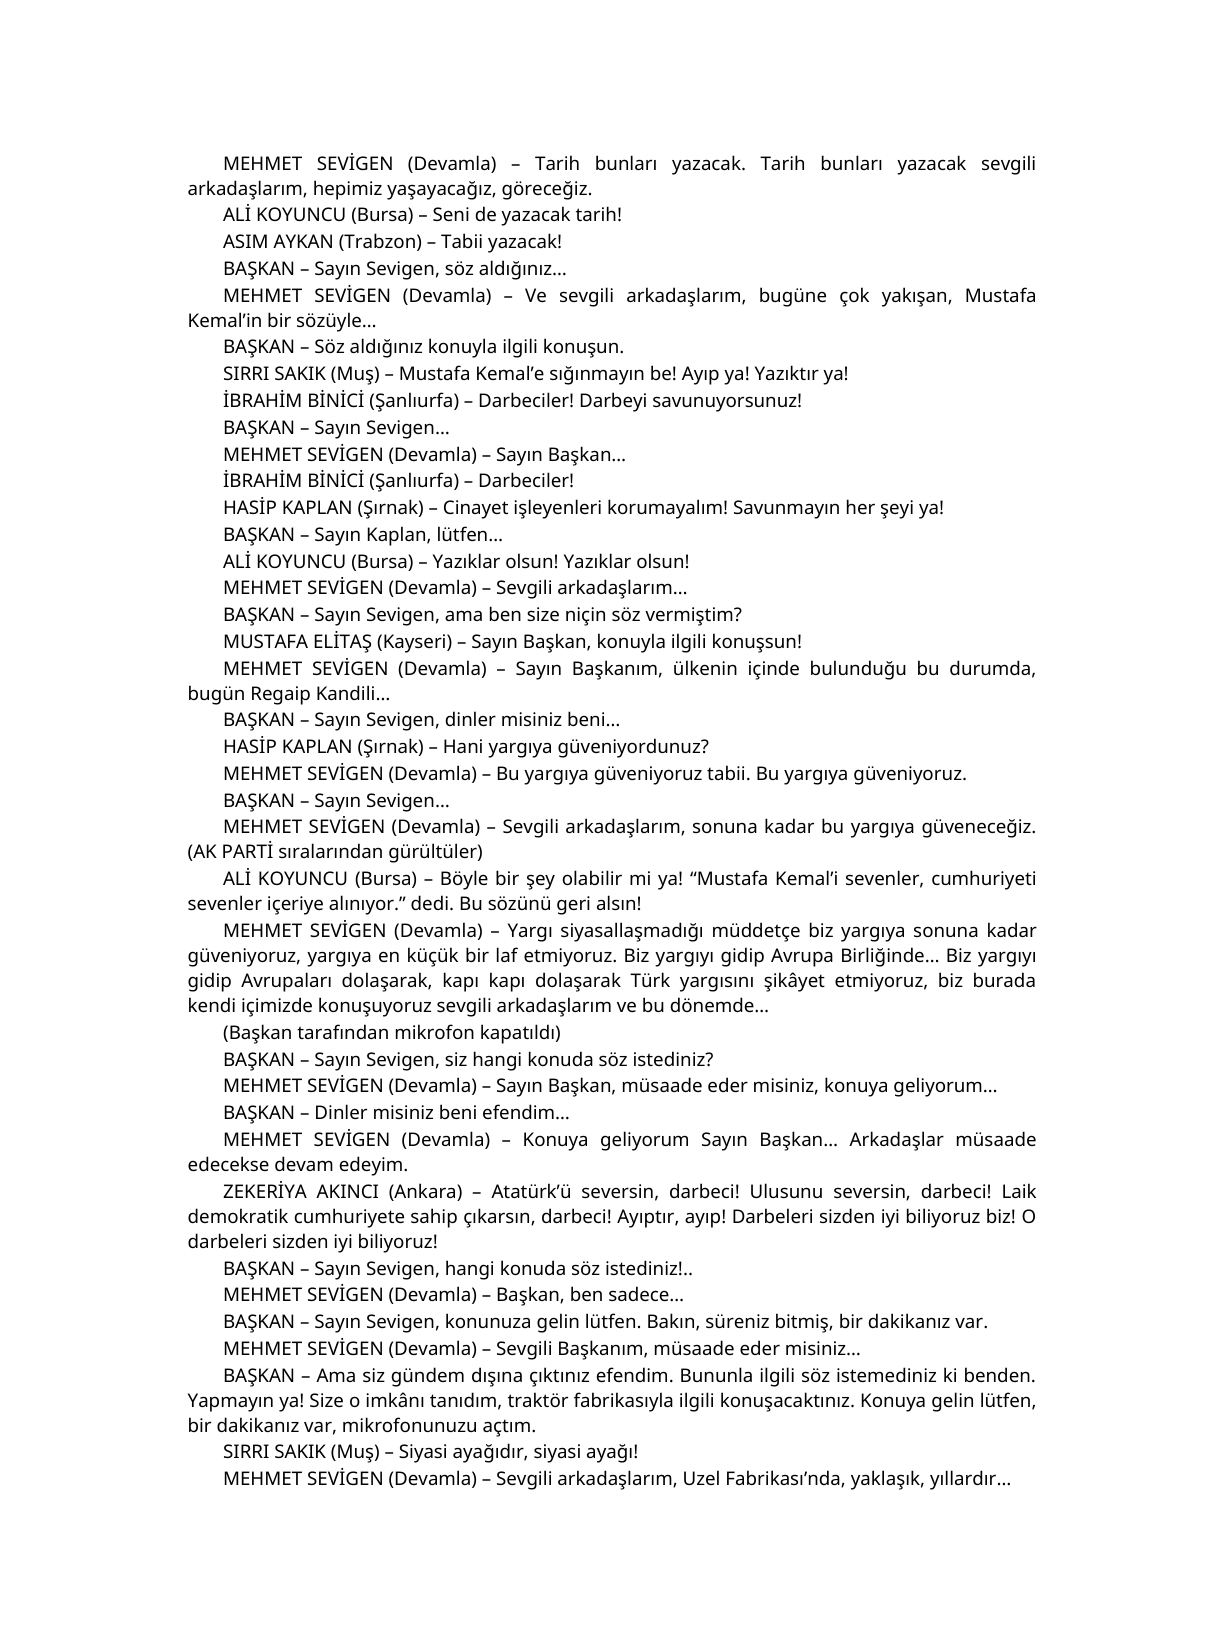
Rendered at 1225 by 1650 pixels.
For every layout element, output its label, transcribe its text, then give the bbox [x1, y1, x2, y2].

text SIRRI SAKIK (Muş) – Siyasi ayağıdır, siyasi ayağı! [187, 1439, 1037, 1464]
text BAŞKAN – Sayın Sevigen, söz aldığınız… [187, 255, 1037, 280]
text MEHMET SEVİGEN (Devamla) – Yargı siyasallaşmadığı müddetçe biz yargıya sonuna kadar güveniyoruz, yargıya en küçük bir laf etmiyoruz. Biz yargıyı gidip Avrupa Birliğinde… Biz yargıyı gidip Avrupaları dolaşarak, kapı kapı dolaşarak Türk yargısını şikâyet etmiyoruz, biz burada kendi içimizde konuşuyoruz sevgili arkadaşlarım ve bu dönemde… [187, 917, 1037, 1017]
text ASIM AYKAN (Trabzon) – Tabii yazacak! [187, 228, 1037, 253]
text HASİP KAPLAN (Şırnak) – Hani yargıya güveniyordunuz? [187, 734, 1037, 759]
text MUSTAFA ELİTAŞ (Kayseri) – Sayın Başkan, konuyla ilgili konuşsun! [187, 628, 1037, 653]
text MEHMET SEVİGEN (Devamla) – Sevgili Başkanım, müsaade eder misiniz… [187, 1335, 1037, 1360]
text BAŞKAN – Ama siz gündem dışına çıktınız efendim. Bununla ilgili söz istemediniz ki benden. Yapmayın ya! Size o imkânı tanıdım, traktör fabrikasıyla ilgili konuşacaktınız. Konuya gelin lütfen, bir dakikanız var, mikrofonunuzu açtım. [187, 1362, 1037, 1437]
text MEHMET SEVİGEN (Devamla) – Tarih bunları yazacak. Tarih bunları yazacak sevgili arkadaşlarım, hepimiz yaşayacağız, göreceğiz. [187, 150, 1037, 200]
text İBRAHİM BİNİCİ (Şanlıurfa) – Darbeciler! [187, 468, 1037, 493]
text ALİ KOYUNCU (Bursa) – Seni de yazacak tarih! [187, 202, 1037, 227]
text ALİ KOYUNCU (Bursa) – Yazıklar olsun! Yazıklar olsun! [187, 548, 1037, 573]
text MEHMET SEVİGEN (Devamla) – Sayın Başkan… [187, 441, 1037, 466]
text BAŞKAN – Sayın Sevigen… [187, 414, 1037, 439]
text MEHMET SEVİGEN (Devamla) – Konuya geliyorum Sayın Başkan… Arkadaşlar müsaade edecekse devam edeyim. [187, 1126, 1037, 1176]
text MEHMET SEVİGEN (Devamla) – Başkan, ben sadece… [187, 1282, 1037, 1307]
text MEHMET SEVİGEN (Devamla) – Sevgili arkadaşlarım… [187, 575, 1037, 600]
text MEHMET SEVİGEN (Devamla) – Sevgili arkadaşlarım, sonuna kadar bu yargıya güveneceğiz. (AK PARTİ sıralarından gürültüler) [187, 814, 1037, 864]
text BAŞKAN – Sayın Sevigen… [187, 787, 1037, 812]
text ALİ KOYUNCU (Bursa) – Böyle bir şey olabilir mi ya! “Mustafa Kemal’i sevenler, cumhuriyeti sevenler içeriye alınıyor.” dedi. Bu sözünü geri alsın! [187, 866, 1037, 916]
text MEHMET SEVİGEN (Devamla) – Sevgili arkadaşlarım, Uzel Fabrikası’nda, yaklaşık, yıllardır… [187, 1466, 1037, 1491]
text BAŞKAN – Sayın Sevigen, hangi konuda söz istediniz!.. [187, 1255, 1037, 1280]
text ZEKERİYA AKINCI (Ankara) – Atatürk’ü seversin, darbeci! Ulusunu seversin, darbeci! Laik demokratik cumhuriyete sahip çıkarsın, darbeci! Ayıptır, ayıp! Darbeleri sizden iyi biliyoruz biz! O darbeleri sizden iyi biliyoruz! [187, 1178, 1037, 1253]
text MEHMET SEVİGEN (Devamla) – Sayın Başkan, müsaade eder misiniz, konuya geliyorum… [187, 1073, 1037, 1098]
text BAŞKAN – Sayın Kaplan, lütfen… [187, 521, 1037, 546]
text İBRAHİM BİNİCİ (Şanlıurfa) – Darbeciler! Darbeyi savunuyorsunuz! [187, 387, 1037, 412]
text BAŞKAN – Sayın Sevigen, siz hangi konuda söz istediniz? [187, 1046, 1037, 1071]
text BAŞKAN – Sayın Sevigen, ama ben size niçin söz vermiştim? [187, 602, 1037, 627]
text BAŞKAN – Dinler misiniz beni efendim… [187, 1099, 1037, 1124]
text (Başkan tarafından mikrofon kapatıldı) [187, 1019, 1037, 1044]
text BAŞKAN – Söz aldığınız konuyla ilgili konuşun. [187, 334, 1037, 359]
text HASİP KAPLAN (Şırnak) – Cinayet işleyenleri korumayalım! Savunmayın her şeyi ya! [187, 494, 1037, 519]
text BAŞKAN – Sayın Sevigen, konunuza gelin lütfen. Bakın, süreniz bitmiş, bir dakikanız var. [187, 1308, 1037, 1333]
text SIRRI SAKIK (Muş) – Mustafa Kemal’e sığınmayın be! Ayıp ya! Yazıktır ya! [187, 361, 1037, 386]
text MEHMET SEVİGEN (Devamla) – Bu yargıya güveniyoruz tabii. Bu yargıya güveniyoruz. [187, 760, 1037, 785]
text MEHMET SEVİGEN (Devamla) – Sayın Başkanım, ülkenin içinde bulunduğu bu durumda, bugün Regaip Kandili… [187, 655, 1037, 705]
text MEHMET SEVİGEN (Devamla) – Ve sevgili arkadaşlarım, bugüne çok yakışan, Mustafa Kemal’in bir sözüyle… [187, 282, 1037, 332]
text BAŞKAN – Sayın Sevigen, dinler misiniz beni… [187, 707, 1037, 732]
